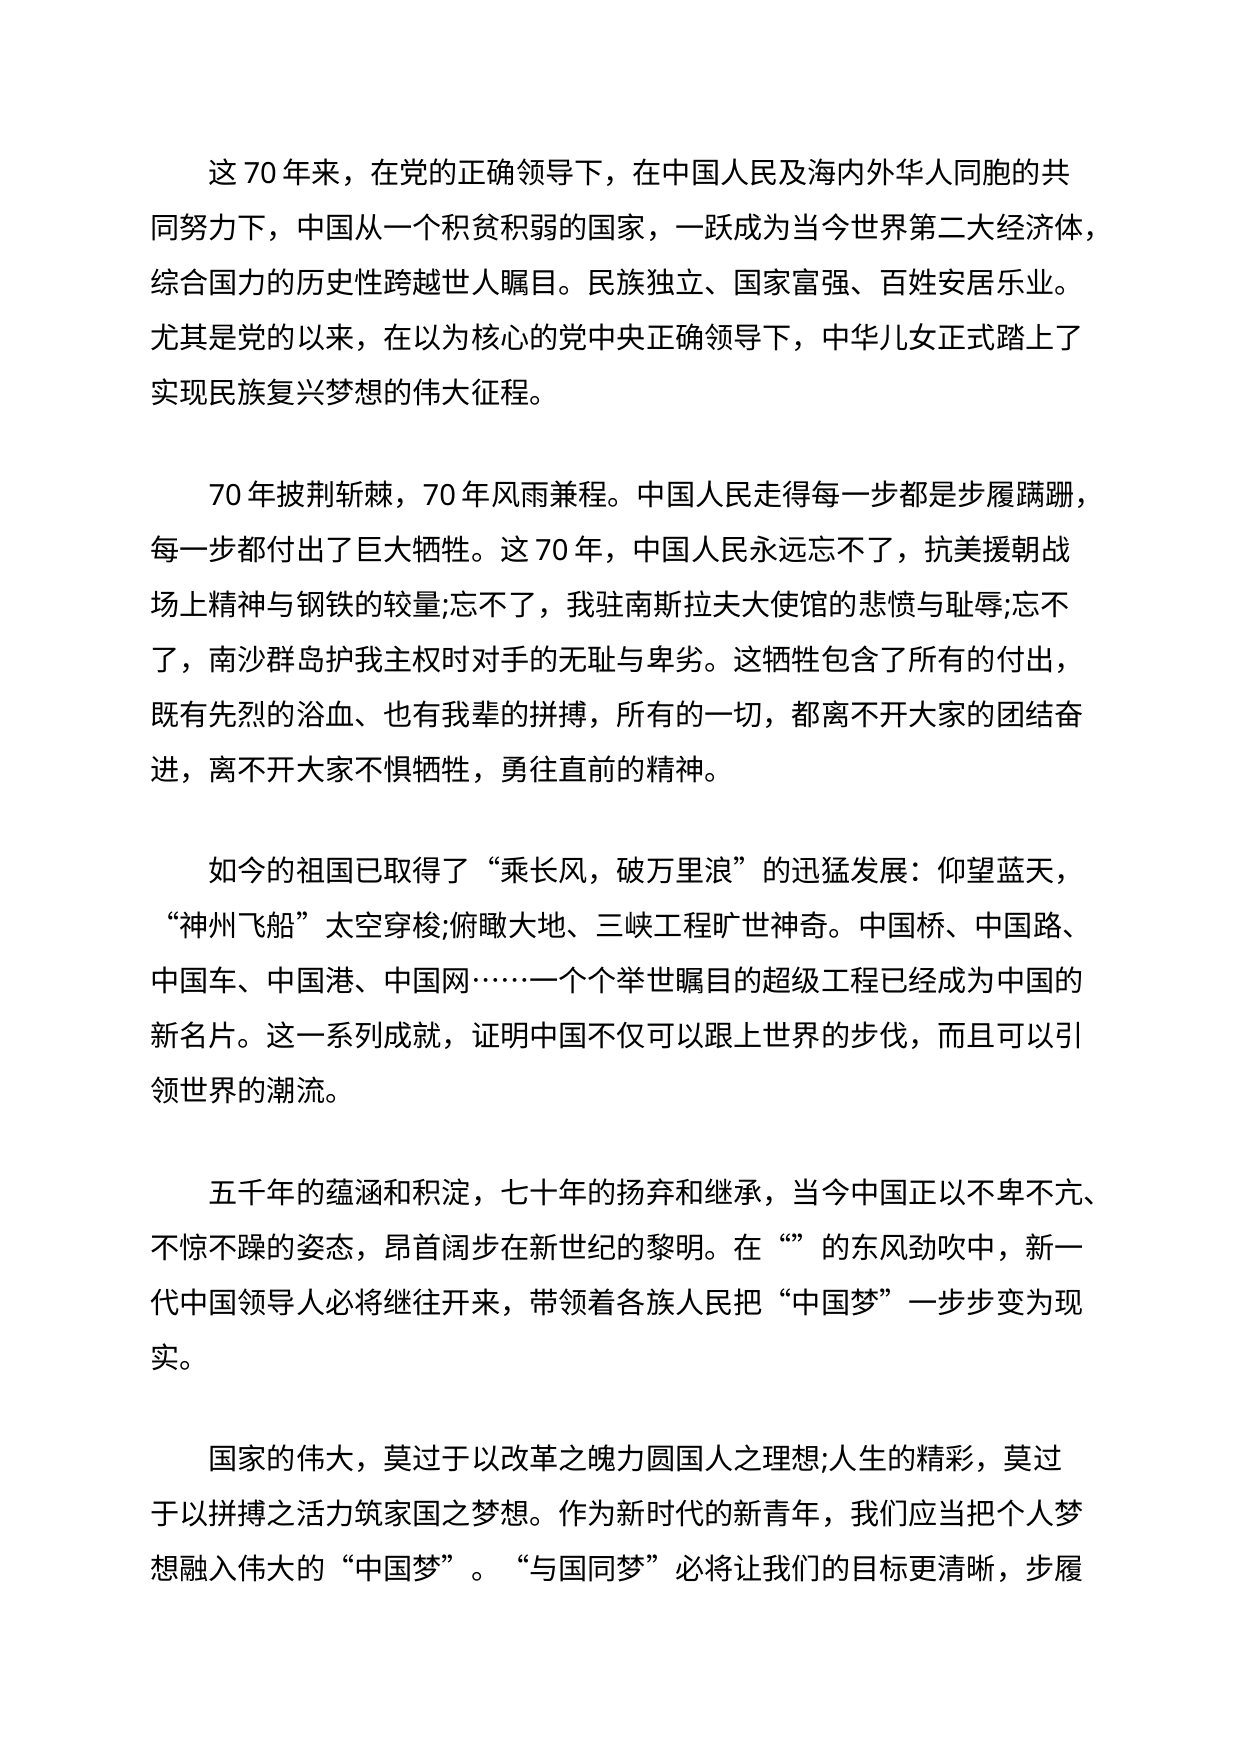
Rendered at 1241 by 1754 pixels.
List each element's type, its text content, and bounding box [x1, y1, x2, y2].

text 五千年的蕴涵和积淀，七十年的扬弃和继承，当今中国正以不卑不亢、不惊不躁的姿态，昂首阔步在新世纪的黎明。在“”的东风劲吹中，新一代中国领导人必将继往开来，带领着各族人民把“中国梦”一步步变为现实。 [150, 1169, 1090, 1376]
text 这70年来，在党的正确领导下，在中国人民及海内外华人同胞的共同努力下，中国从一个积贫积弱的国家，一跃成为当今世界第二大经济体，综合国力的历史性跨越世人瞩目。民族独立、国家富强、百姓安居乐业。尤其是党的以来，在以为核心的党中央正确领导下，中华儿女正式踏上了实现民族复兴梦想的伟大征程。 [150, 150, 1090, 412]
text 如今的祖国已取得了“乘长风，破万里浪”的迅猛发展：仰望蓝天，“神州飞船”太空穿梭;俯瞰大地、三峡工程旷世神奇。中国桥、中国路、中国车、中国港、中国网……一个个举世瞩目的超级工程已经成为中国的新名片。这一系列成就，证明中国不仅可以跟上世界的步伐，而且可以引领世界的潮流。 [150, 848, 1090, 1110]
text 70年披荆斩棘，70年风雨兼程。中国人民走得每一步都是步履蹒跚，每一步都付出了巨大牺牲。这70年，中国人民永远忘不了，抗美援朝战场上精神与钢铁的较量;忘不了，我驻南斯拉夫大使馆的悲愤与耻辱;忘不了，南沙群岛护我主权时对手的无耻与卑劣。这牺牲包含了所有的付出，既有先烈的浴血、也有我辈的拼搏，所有的一切，都离不开大家的团结奋进，离不开大家不惧牺牲，勇往直前的精神。 [150, 471, 1090, 788]
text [150, 1436, 1090, 1588]
